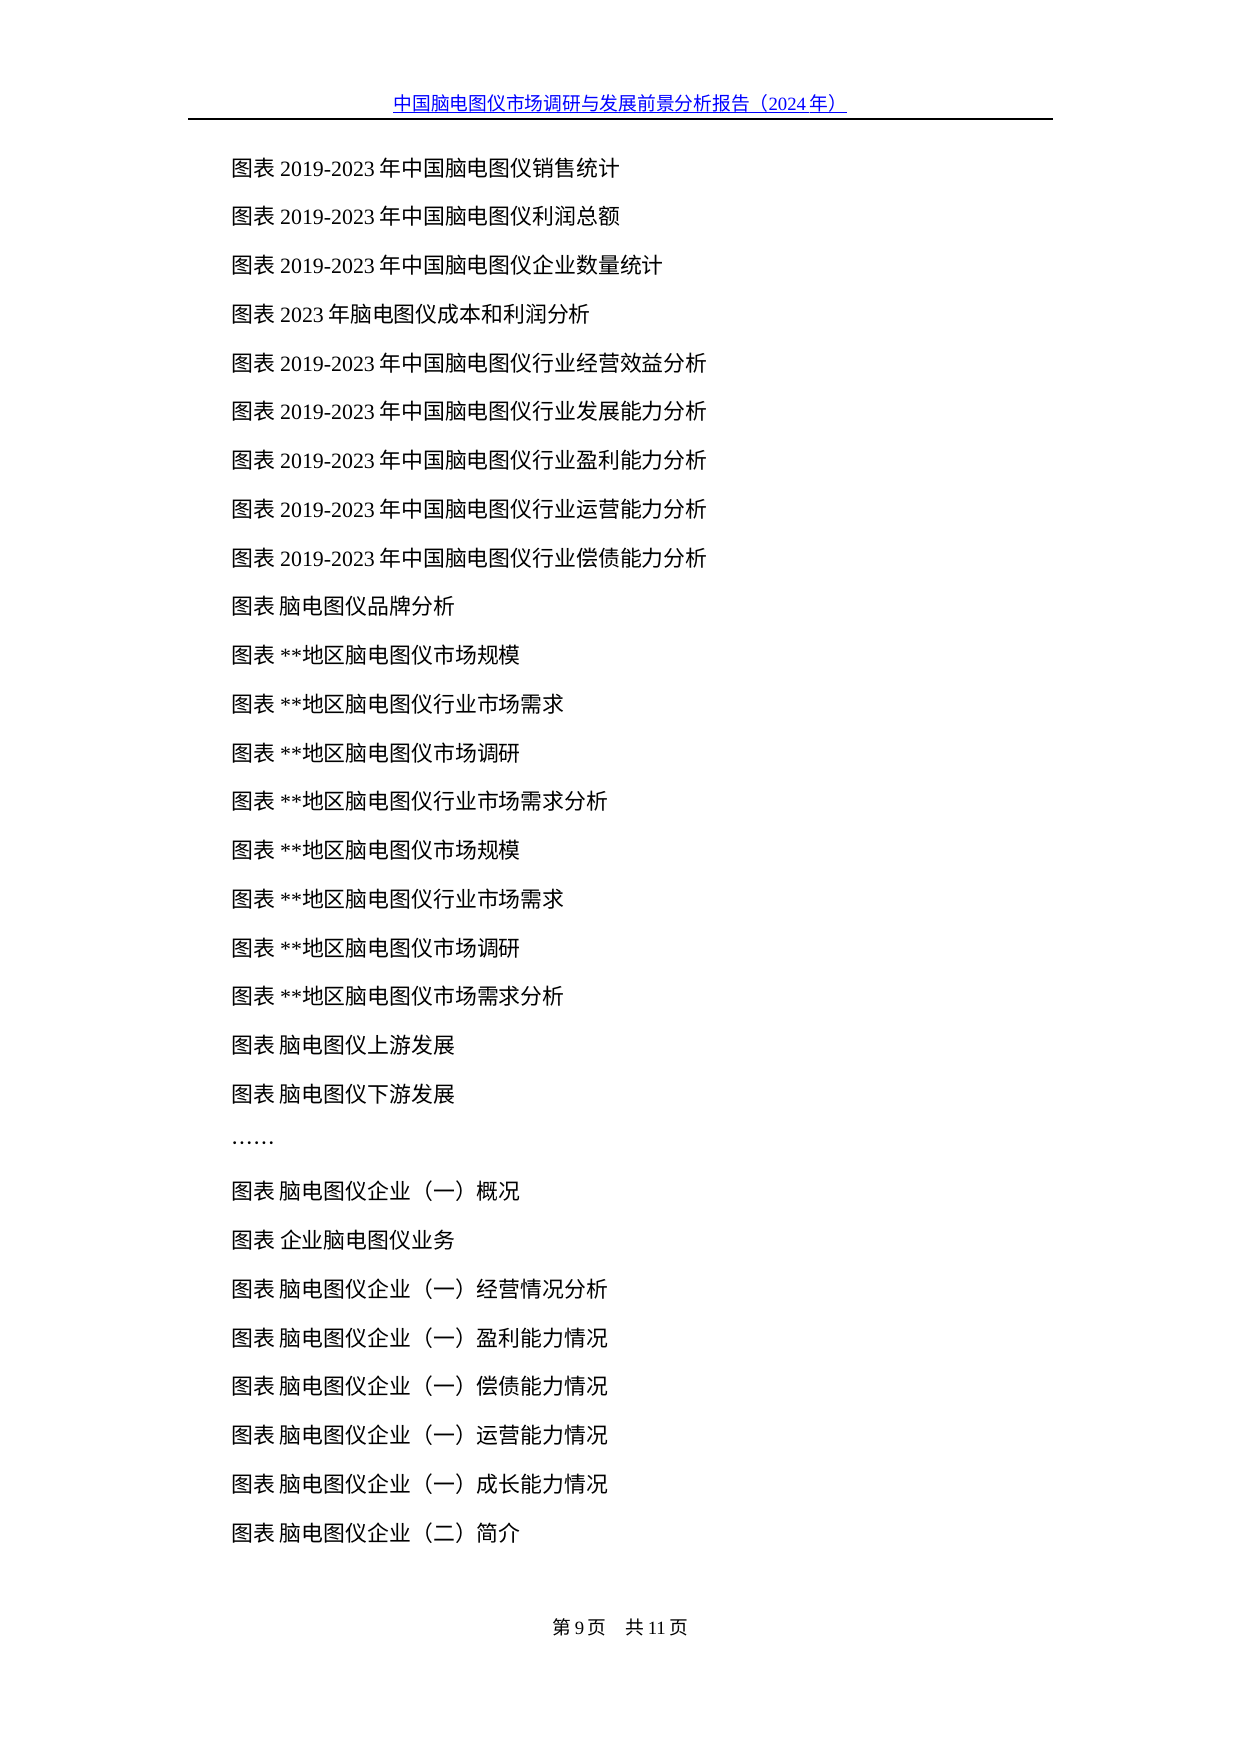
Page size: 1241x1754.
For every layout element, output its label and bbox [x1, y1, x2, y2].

text [187, 150, 1053, 1548]
